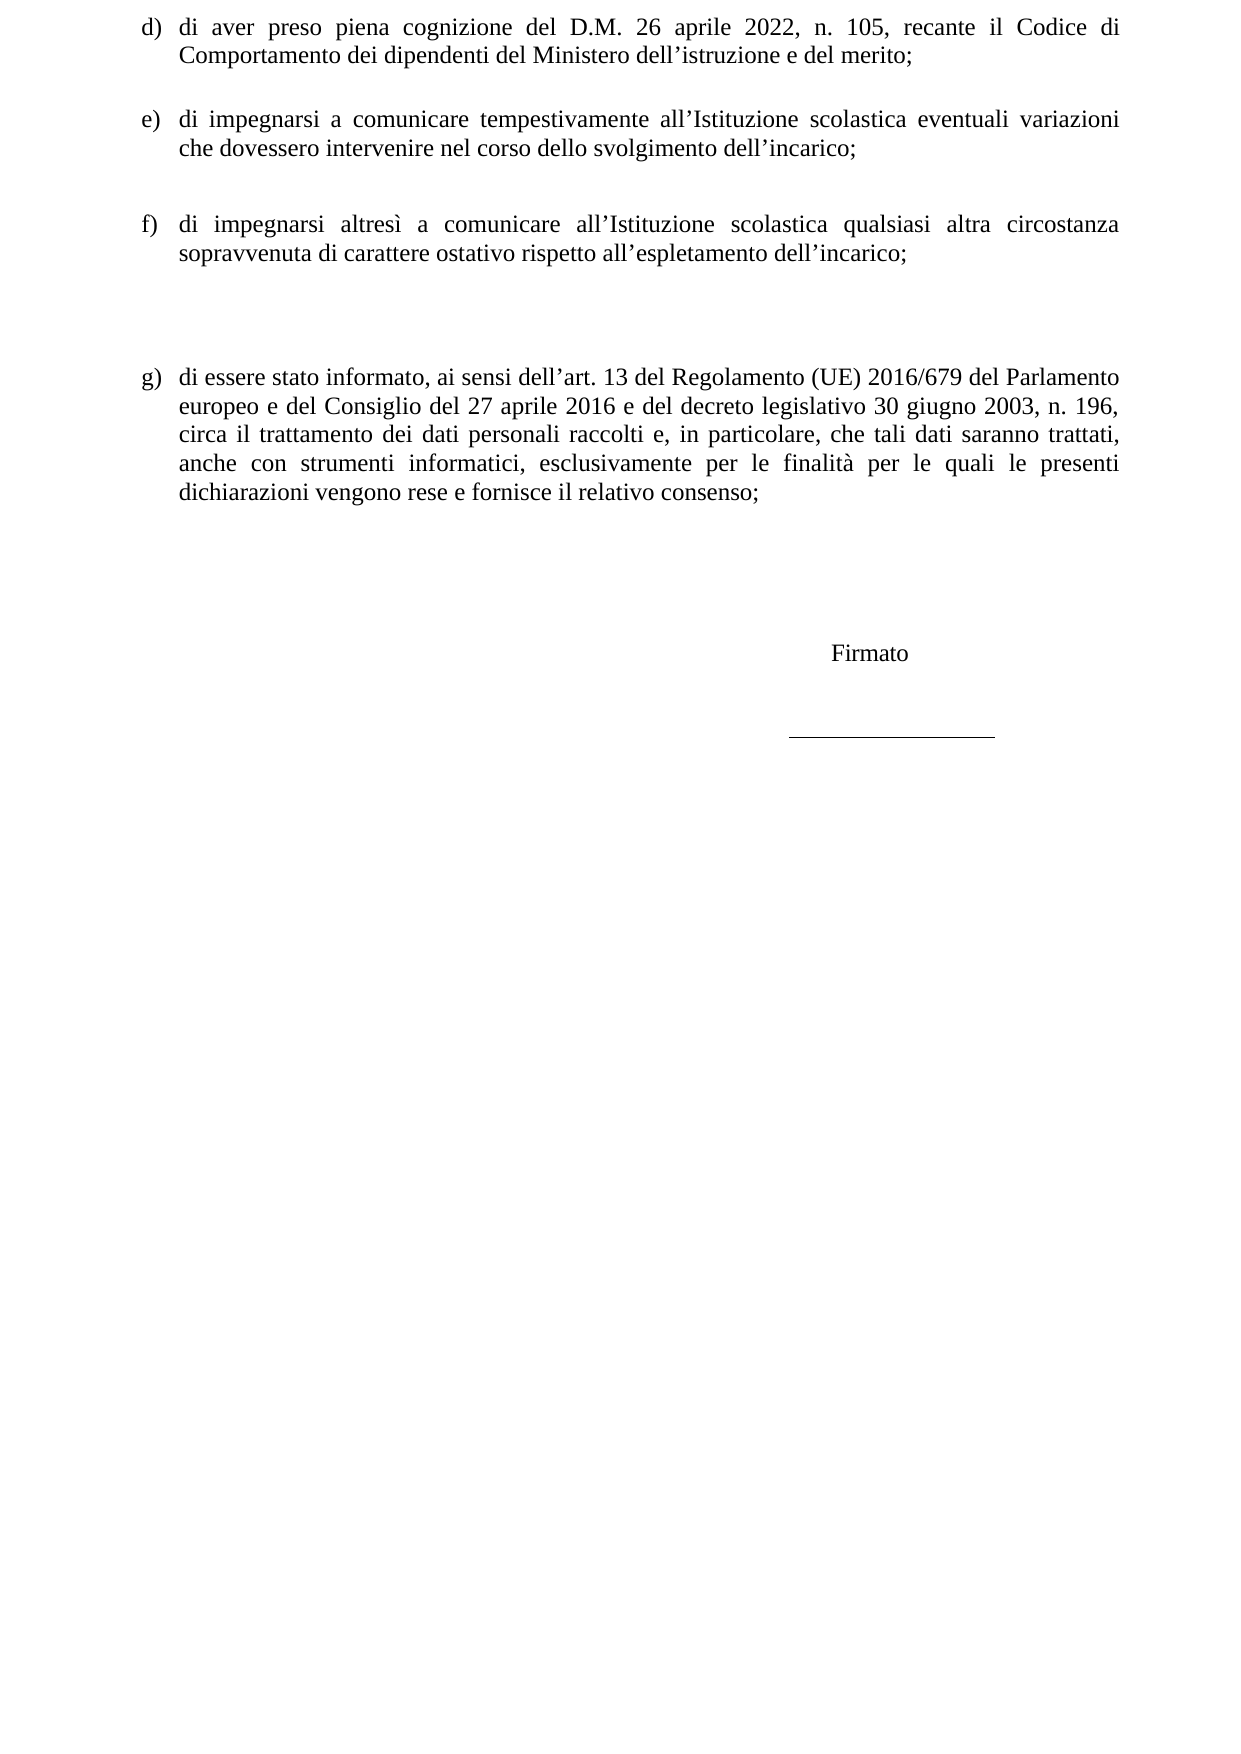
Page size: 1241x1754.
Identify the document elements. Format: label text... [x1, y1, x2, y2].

list di impegnarsi altresì a comunicare all’Istituzione scolastica qualsiasi altra circostanza sopravvenuta di carattere ostativo rispetto all’espletamento dell’incarico; [141, 209, 1120, 267]
text Firmato [831, 638, 1215, 666]
list di impegnarsi a comunicare tempestivamente all’Istituzione scolastica eventuali variazioni che dovessero intervenire nel corso dello svolgimento dell’incarico; [141, 104, 1121, 162]
list di aver preso piena cognizione del D.M. 26 aprile 2022, n. 105, recante il Codice di Comportamento dei dipendenti del Ministero dell’istruzione e del merito; [141, 12, 1121, 69]
list di essere stato informato, ai sensi dell’art. 13 del Regolamento (UE) 2016/679 del Parlamento europeo e del Consiglio del 27 aprile 2016 e del decreto legislativo 30 giugno 2003, n. 196, circa il trattamento dei dati personali raccolti e, in particolare, che tali dati saranno trattati, anche con strumenti informatici, esclusivamente per le finalità per le quali le presenti dichiarazioni vengono rese e fornisce il relativo consenso; [141, 362, 1121, 506]
